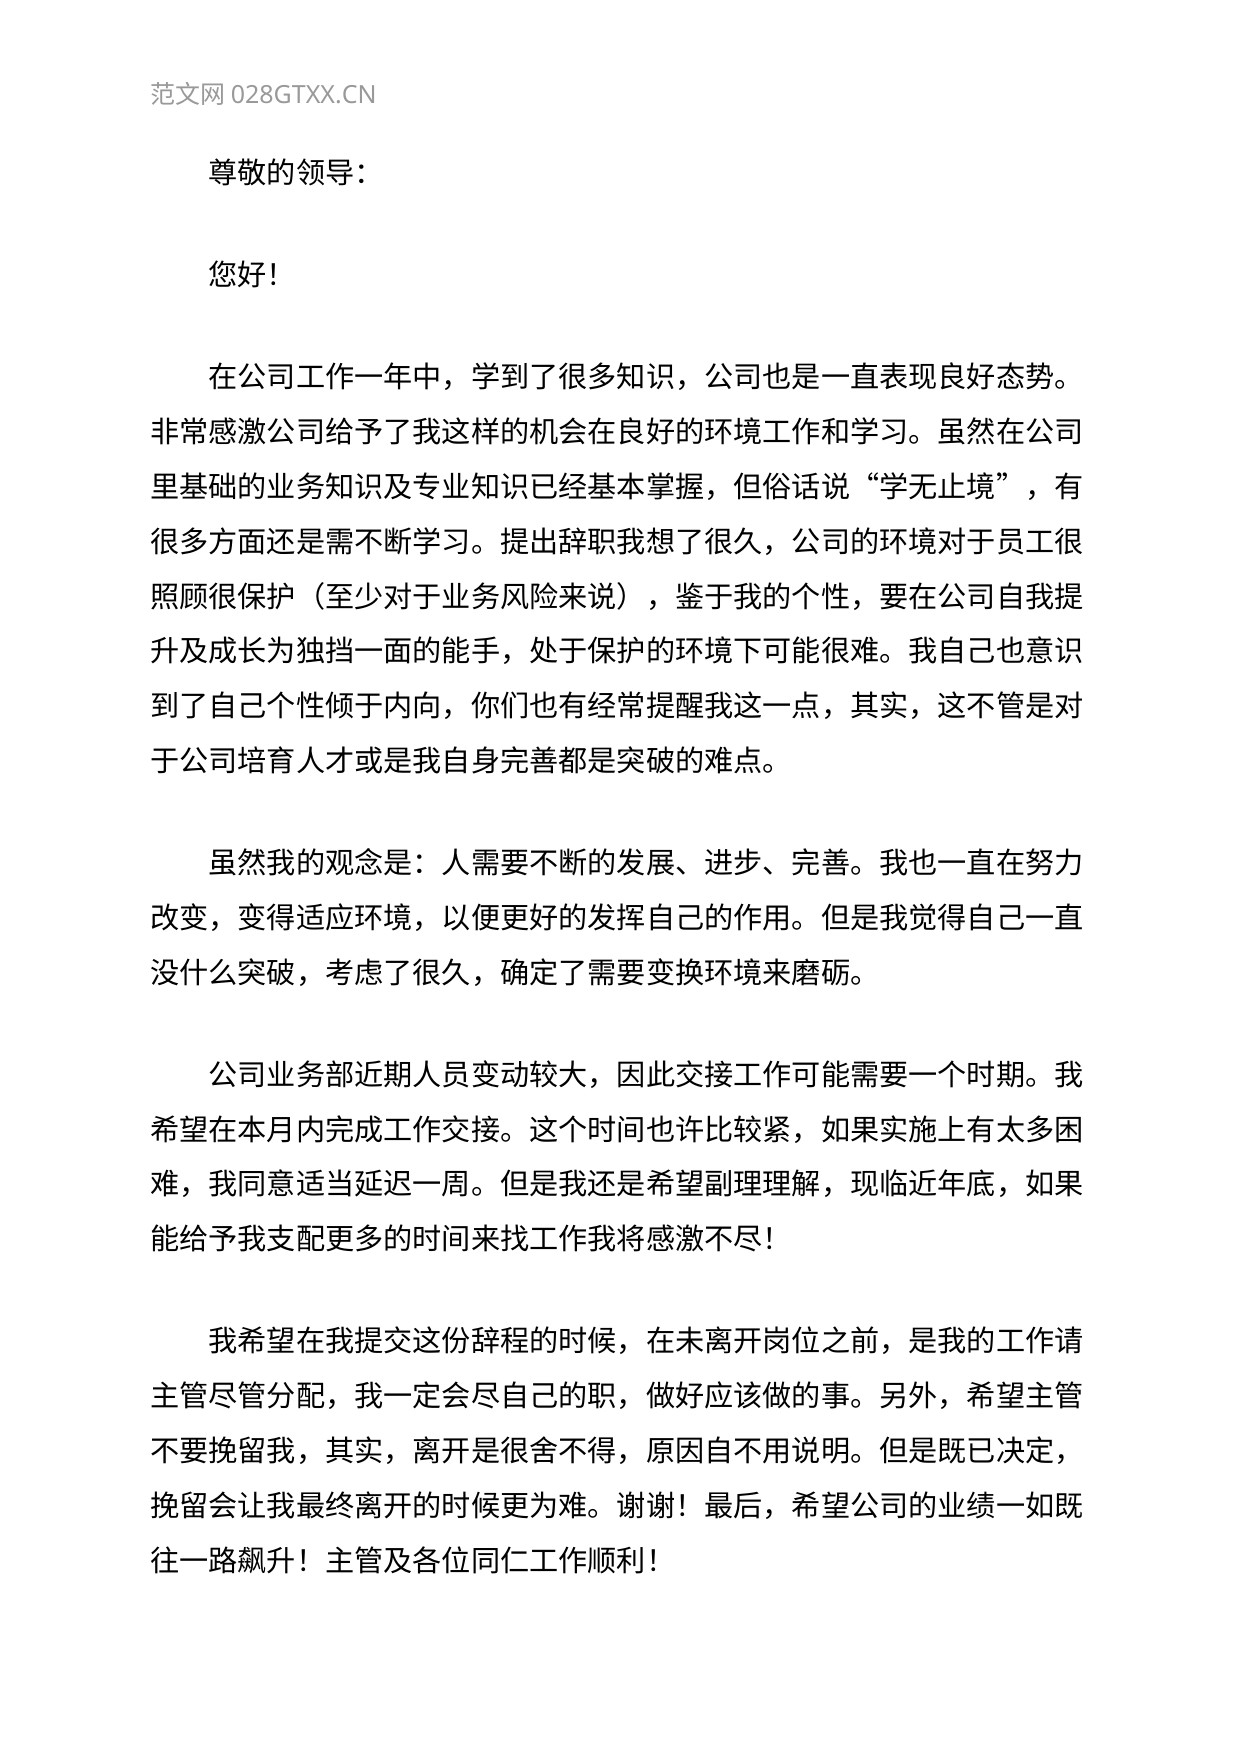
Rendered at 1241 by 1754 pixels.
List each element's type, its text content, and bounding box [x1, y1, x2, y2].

text 在公司工作一年中，学到了很多知识，公司也是一直表现良好态势。非常感激公司给予了我这样的机会在良好的环境工作和学习。虽然在公司里基础的业务知识及专业知识已经基本掌握，但俗话说“学无止境”，有很多方面还是需不断学习。提出辞职我想了很久，公司的环境对于员工很照顾很保护（至少对于业务风险来说），鉴于我的个性，要在公司自我提升及成长为独挡一面的能手，处于保护的环境下可能很难。我自己也意识到了自己个性倾于内向，你们也有经常提醒我这一点，其实，这不管是对于公司培育人才或是我自身完善都是突破的难点。 [150, 353, 1090, 780]
text 您好！ [150, 252, 1090, 294]
text 尊敬的领导： [150, 150, 1090, 192]
text 虽然我的观念是：人需要不断的发展、进步、完善。我也一直在努力改变，变得适应环境，以便更好的发挥自己的作用。但是我觉得自己一直没什么突破，考虑了很久，确定了需要变换环境来磨砺。 [150, 839, 1090, 992]
text 我希望在我提交这份辞程的时候，在未离开岗位之前，是我的工作请主管尽管分配，我一定会尽自己的职，做好应该做的事。另外，希望主管不要挽留我，其实，离开是很舍不得，原因自不用说明。但是既已决定，挽留会让我最终离开的时候更为难。谢谢！最后，希望公司的业绩一如既往一路飙升！主管及各位同仁工作顺利！ [150, 1318, 1090, 1579]
text 公司业务部近期人员变动较大，因此交接工作可能需要一个时期。我希望在本月内完成工作交接。这个时间也许比较紧，如果实施上有太多困难，我同意适当延迟一周。但是我还是希望副理理解，现临近年底，如果能给予我支配更多的时间来找工作我将感激不尽！ [150, 1051, 1090, 1258]
